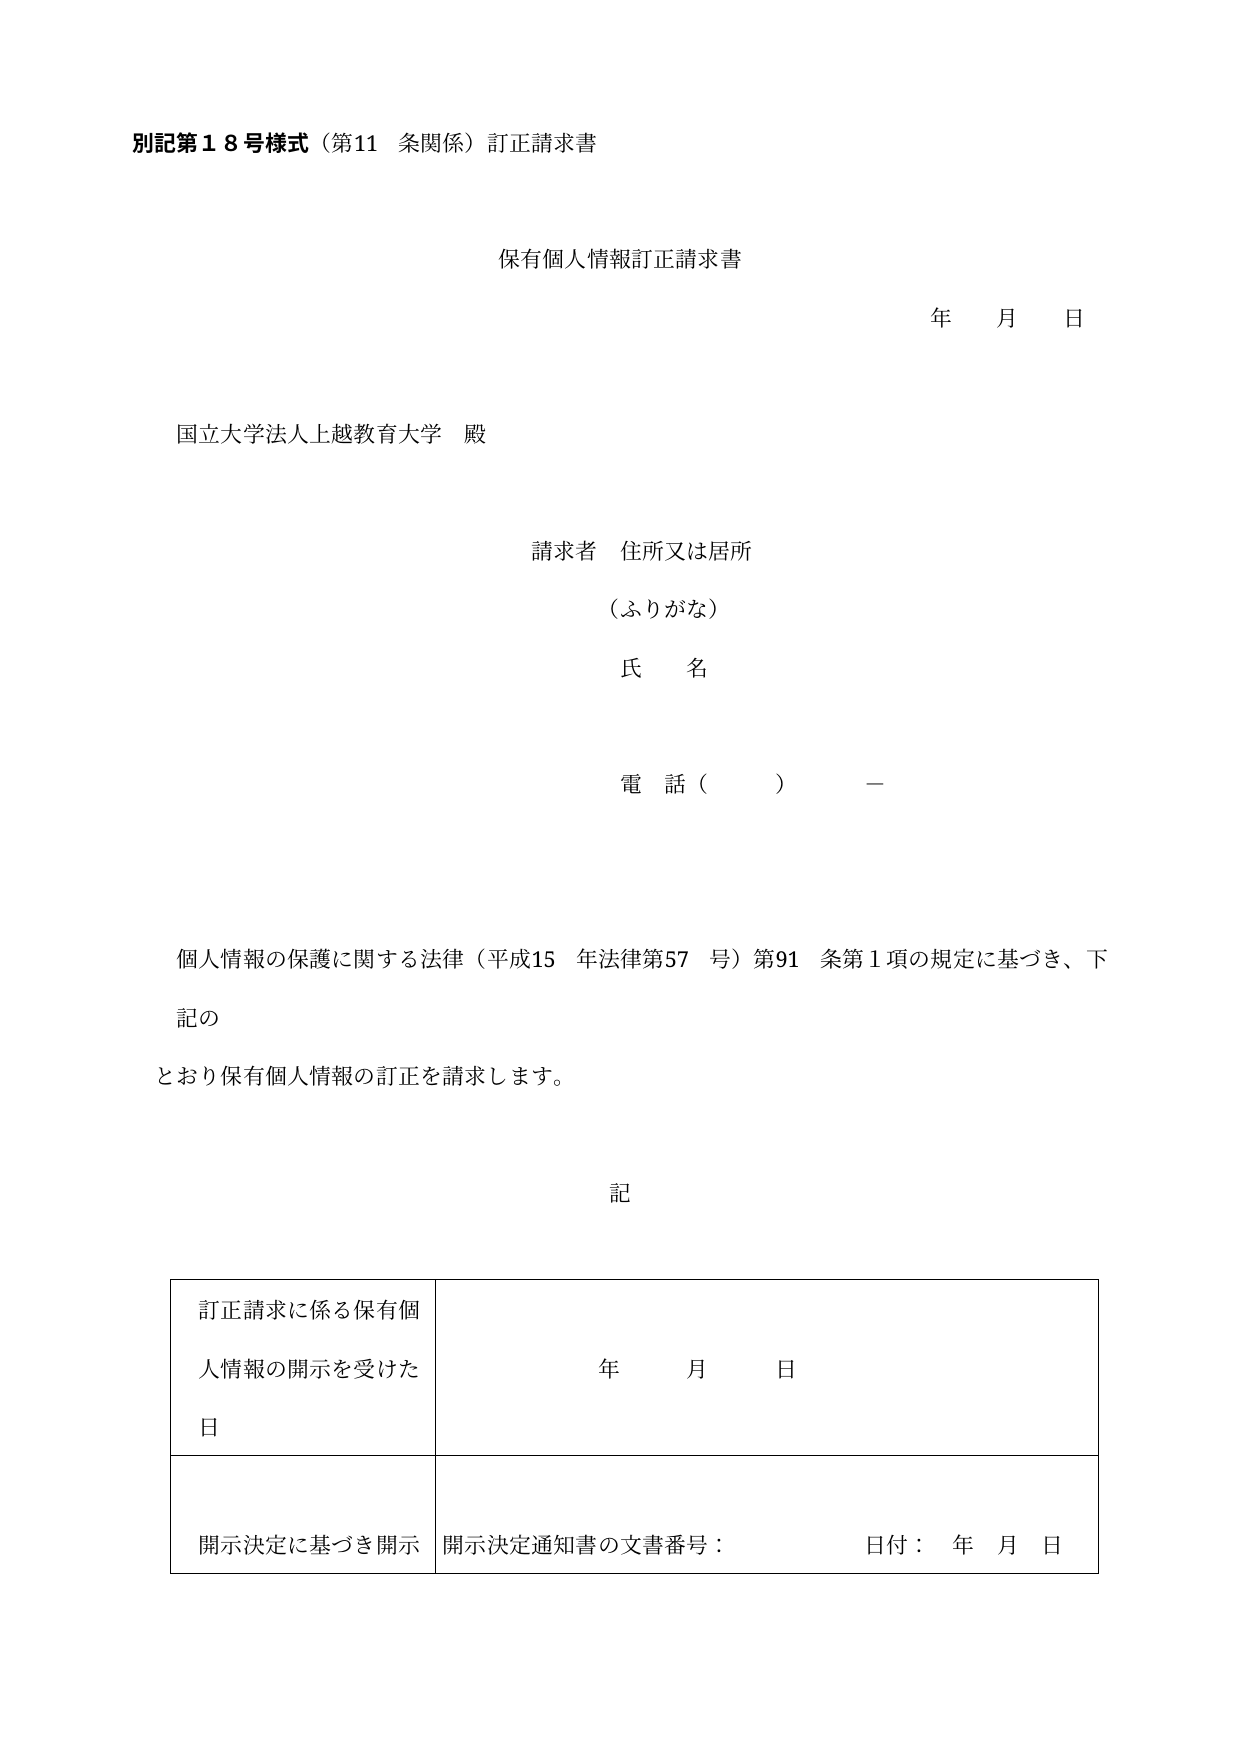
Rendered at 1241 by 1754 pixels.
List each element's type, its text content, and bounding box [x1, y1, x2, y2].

text 記 [132, 1163, 1108, 1221]
text 別記第１８号様式（第11条関係）訂正請求書 [132, 113, 1108, 171]
text 電 話（ ） － [132, 754, 1108, 813]
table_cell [171, 1456, 435, 1573]
table_header 年 月 日 [436, 1280, 1098, 1455]
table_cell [436, 1456, 1098, 1573]
text とおり保有個人情報の訂正を請求します。 [132, 1046, 1108, 1104]
text （ふりがな） [132, 579, 1108, 638]
text 保有個人情報訂正請求書 [132, 229, 1108, 288]
text 年 月 日 [132, 288, 1108, 346]
text 請求者 住所又は居所 [132, 521, 1108, 579]
text 国立大学法人上越教育大学 殿 [132, 404, 1108, 463]
text 氏 名 [613, 638, 1108, 696]
text 個人情報の保護に関する法律（平成15年法律第57号）第91条第１項の規定に基づき、下記の [132, 929, 1108, 1046]
table_header 訂正請求に係る保有個 人情報の開示を受けた 日 [171, 1280, 435, 1455]
